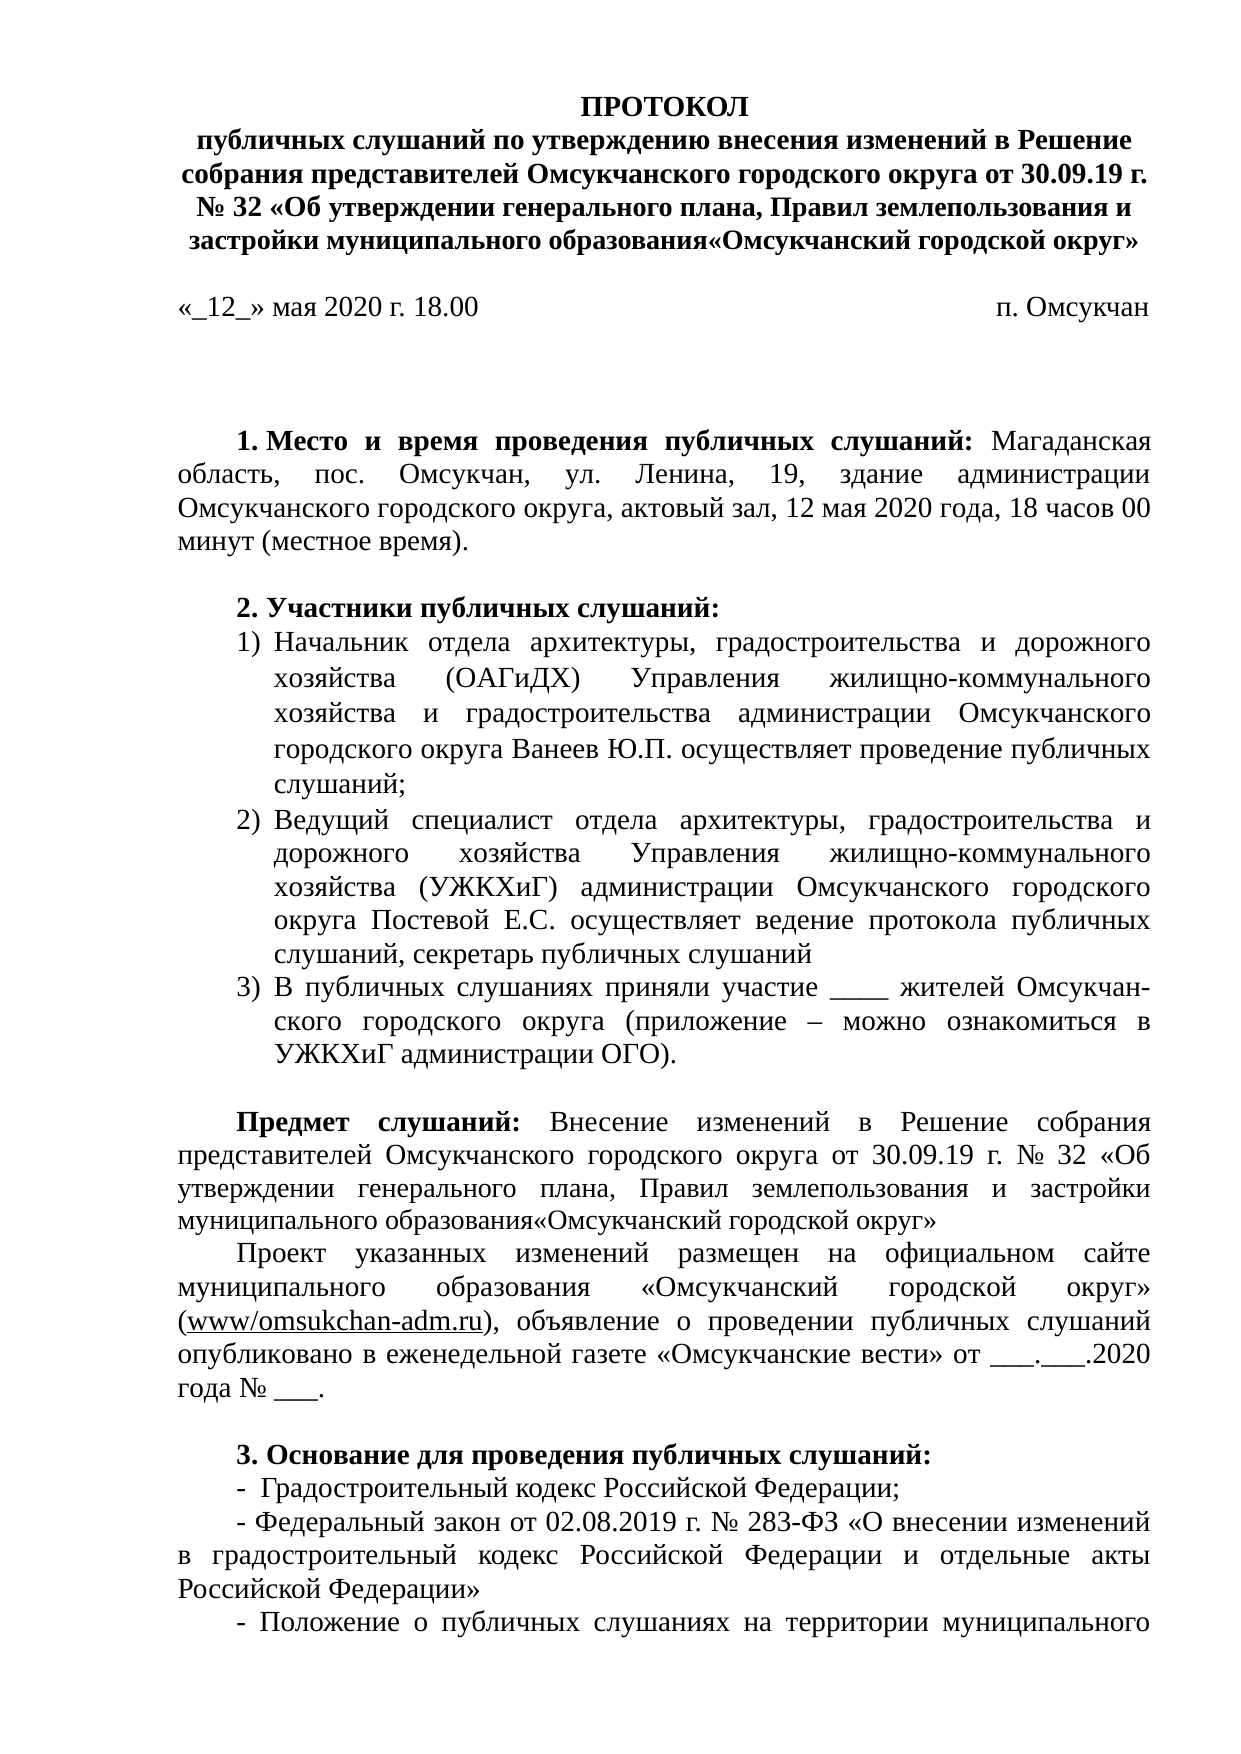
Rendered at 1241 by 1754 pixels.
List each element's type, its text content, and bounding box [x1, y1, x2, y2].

list Участники публичных слушаний: [177, 591, 1152, 624]
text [177, 1604, 1152, 1638]
list Начальник отдела архитектуры, градостроительства и дорожного хозяйства (ОАГиДХ) Управления жилищно-коммунального хозяйства и градостроительства администрации Омсукчанского городского округа Ванеев Ю.П. осуществляет проведение публичных слушаний; [236, 624, 1152, 800]
text «_12_» мая 2020 г. 18.00 п. Омсукчан [177, 289, 1152, 322]
text - Федеральный закон от 02.08.2019 г. № 283-ФЗ «О внесении изменений в градостроительный кодекс Российской Федерации и отдельные акты Российской Федерации» [177, 1504, 1152, 1604]
list Ведущий специалист отдела архитектуры, градостроительства и дорожного хозяйства Управления жилищно-коммунального хозяйства (УЖКХиГ) администрации Омсукчанского городского округа Постевой Е.С. осуществляет ведение протокола публичных слушаний, секретарь публичных слушаний [236, 802, 1152, 969]
text - Градостроительный кодекс Российской Федерации; [177, 1470, 1152, 1504]
list Проект указанных изменений размещен на официальном сайте муниципального образования «Омсукчанский городской округ» (www/omsukchan-adm.ru), объявление о проведении публичных слушаний опубликовано в еженедельной газете «Омсукчанские вести» от ___.___.2020 года № ___. [177, 1236, 1152, 1403]
text ПРОТОКОЛ [177, 89, 1152, 122]
list В публичных слушаниях приняли участие ____ жителей Омсукчан-ского городского округа (приложение – можно ознакомиться в УЖКХиГ администрации ОГО). [236, 969, 1152, 1070]
text публичных слушаний по утверждению внесения изменений в Решение собрания представителей Омсукчанского городского округа от 30.09.19 г. № 32 «Об утверждении генерального плана, Правил землепользования и застройки муниципального образования«Омсукчанский городской округ» [177, 122, 1152, 255]
text Предмет слушаний: Внесение изменений в Решение собрания представителей Омсукчанского городского округа от 30.09.19 г. № 32 «Об утверждении генерального плана, Правил землепользования и застройки муниципального образования«Омсукчанский городской округ» [177, 1104, 1152, 1236]
list Основание для проведения публичных слушаний: [177, 1437, 1152, 1470]
list Место и время проведения публичных слушаний: Магаданская область, пос. Омсукчан, ул. Ленина, 19, здание администрации Омсукчанского городского округа, актовый зал, 12 мая 2020 года, 18 часов 00 минут (местное время). [177, 423, 1152, 557]
